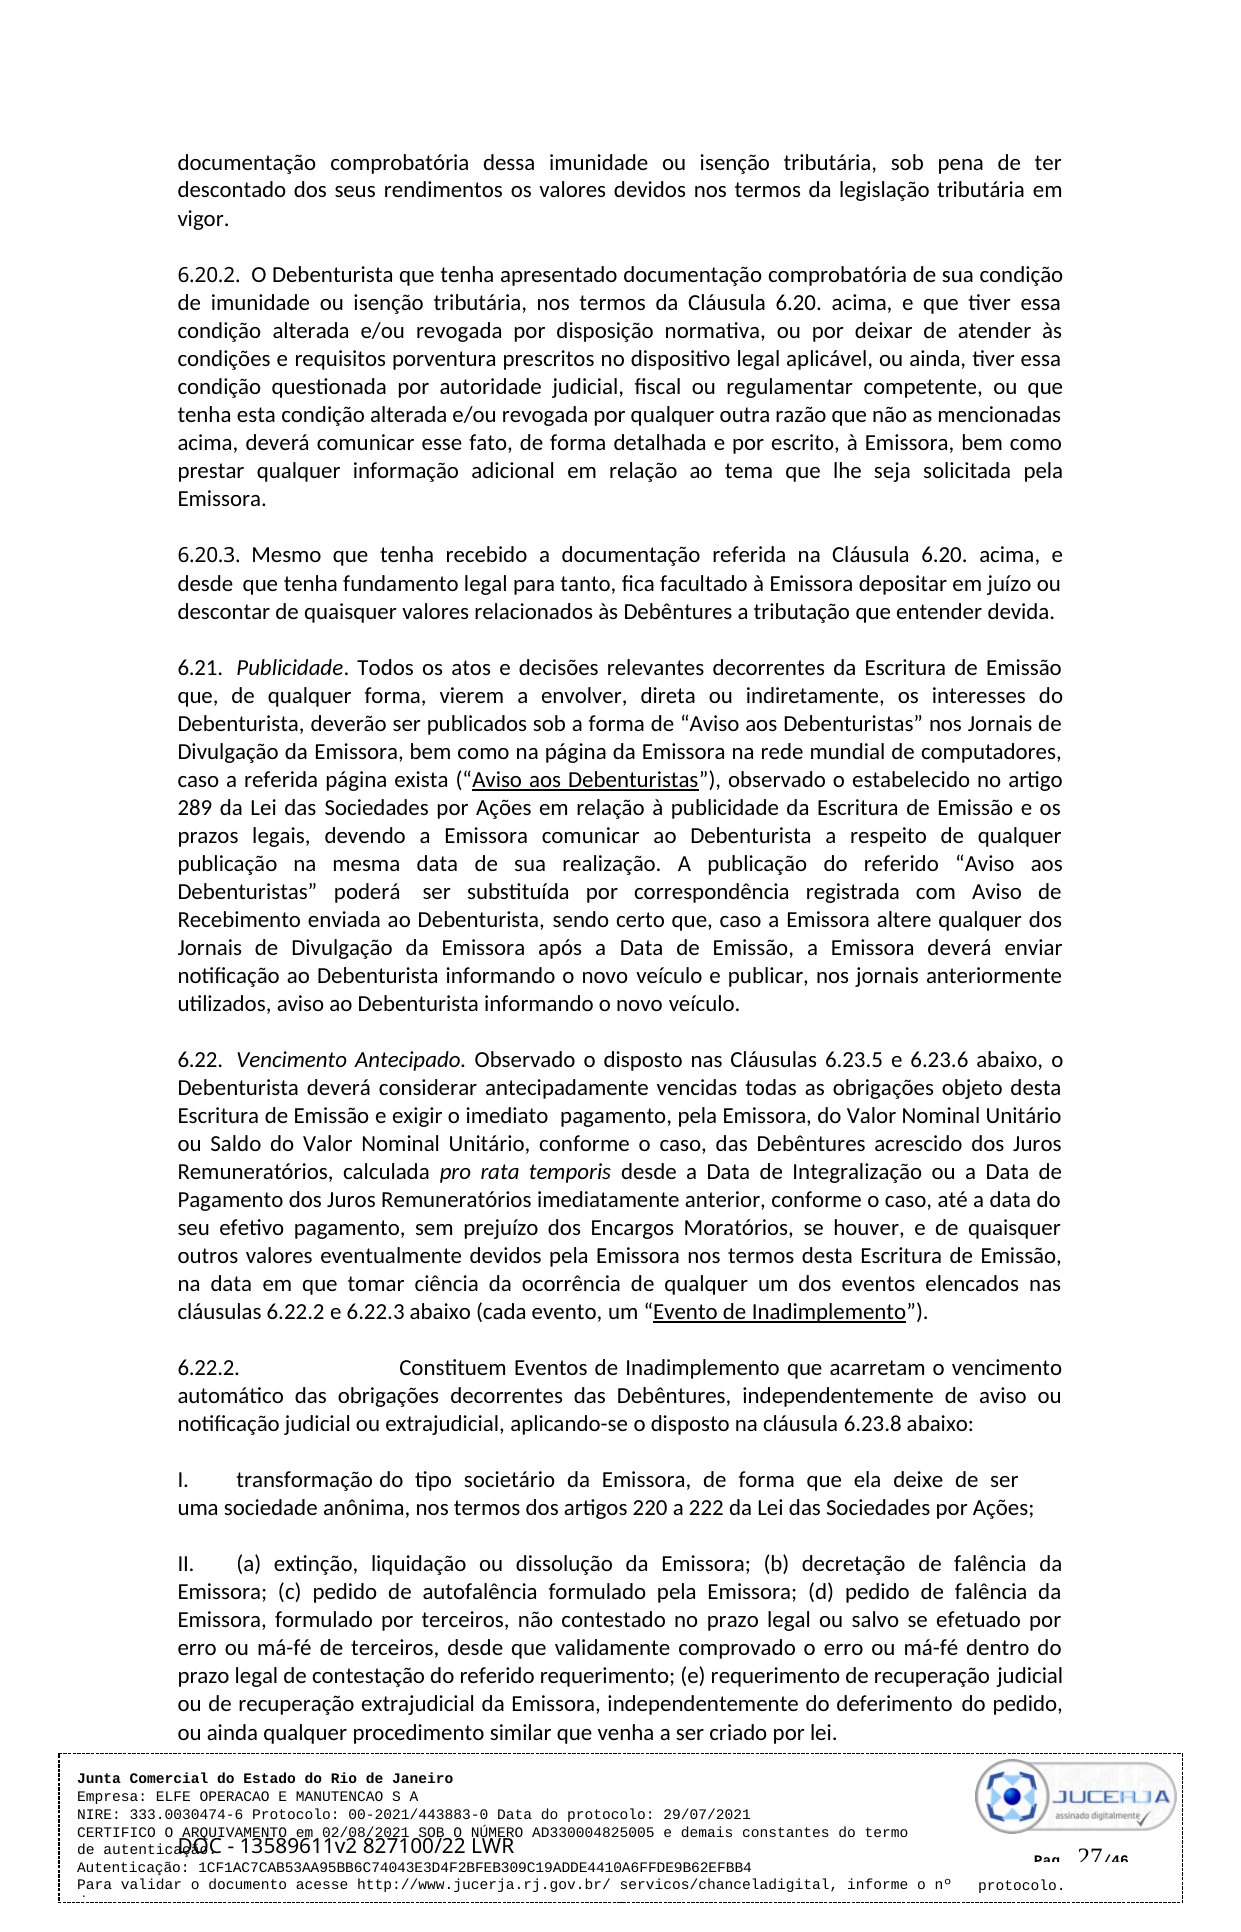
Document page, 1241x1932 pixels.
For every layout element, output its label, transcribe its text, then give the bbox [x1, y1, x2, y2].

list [177, 148, 1063, 232]
list O Debenturista que tenha apresentado documentação comprobatória de sua condição de imunidade ou isenção tributária, nos termos da Cláusula 6.20. acima, e que tiver essa condição alterada e/ou revogada por disposição normativa, ou por deixar de atender às condições e requisitos porventura prescritos no dispositivo legal aplicável, ou ainda, tiver essa condição questionada por autoridade judicial, fiscal ou regulamentar competente, ou que tenha esta condição alterada e/ou revogada por qualquer outra razão que não as mencionadas acima, deverá comunicar esse fato, de forma detalhada e por escrito, à Emissora, bem como prestar qualquer informação adicional em relação ao tema que lhe seja solicitada pela Emissora. [177, 260, 1063, 512]
picture [975, 1759, 1177, 1834]
list Mesmo que tenha recebido a documentação referida na Cláusula 6.20. acima, e desde que tenha fundamento legal para tanto, fica facultado à Emissora depositar em juízo ou descontar de quaisquer valores relacionados às Debêntures a tributação que entender devida. [177, 540, 1063, 625]
list transformação do tipo societário da Emissora, de forma que ela deixe de ser uma sociedade anônima, nos termos dos artigos 220 a 222 da Lei das Sociedades por Ações; [177, 1465, 1063, 1521]
list Publicidade. Todos os atos e decisões relevantes decorrentes da Escritura de Emissão que, de qualquer forma, vierem a envolver, direta ou indiretamente, os interesses do Debenturista, deverão ser publicados sob a forma de “Aviso aos Debenturistas” nos Jornais de Divulgação da Emissora, bem como na página da Emissora na rede mundial de computadores, caso a referida página exista (“Aviso aos Debenturistas”), observado o estabelecido no artigo 289 da Lei das Sociedades por Ações em relação à publicidade da Escritura de Emissão e os prazos legais, devendo a Emissora comunicar ao Debenturista a respeito de qualquer publicação na mesma data de sua realização. A publicação do referido “Aviso aos Debenturistas” poderá ser substituída por correspondência registrada com Aviso de Recebimento enviada ao Debenturista, sendo certo que, caso a Emissora altere qualquer dos Jornais de Divulgação da Emissora após a Data de Emissão, a Emissora deverá enviar notificação ao Debenturista informando o novo veículo e publicar, nos jornais anteriormente utilizados, aviso ao Debenturista informando o novo veículo. [177, 653, 1063, 1017]
list Constituem Eventos de Inadimplemento que acarretam o vencimento automático das obrigações decorrentes das Debêntures, independentemente de aviso ou notificação judicial ou extrajudicial, aplicando-se o disposto na cláusula 6.23.8 abaixo: [177, 1353, 1063, 1437]
list (a) extinção, liquidação ou dissolução da Emissora; (b) decretação de falência da Emissora; (c) pedido de autofalência formulado pela Emissora; (d) pedido de falência da Emissora, formulado por terceiros, não contestado no prazo legal ou salvo se efetuado por erro ou má-fé de terceiros, desde que validamente comprovado o erro ou má-fé dentro do prazo legal de contestação do referido requerimento; (e) requerimento de recuperação judicial ou de recuperação extrajudicial da Emissora, independentemente do deferimento do pedido, ou ainda qualquer procedimento similar que venha a ser criado por lei. [177, 1549, 1063, 1746]
list Vencimento Antecipado. Observado o disposto nas Cláusulas 6.23.5 e 6.23.6 abaixo, o Debenturista deverá considerar antecipadamente vencidas todas as obrigações objeto desta Escritura de Emissão e exigir o imediato pagamento, pela Emissora, do Valor Nominal Unitário ou Saldo do Valor Nominal Unitário, conforme o caso, das Debêntures acrescido dos Juros Remuneratórios, calculada pro rata temporis desde a Data de Integralização ou a Data de Pagamento dos Juros Remuneratórios imediatamente anterior, conforme o caso, até a data do seu efetivo pagamento, sem prejuízo dos Encargos Moratórios, se houver, e de quaisquer outros valores eventualmente devidos pela Emissora nos termos desta Escritura de Emissão, na data em que tomar ciência da ocorrência de qualquer um dos eventos elencados nas cláusulas 6.22.2 e 6.22.3 abaixo (cada evento, um “Evento de Inadimplemento”). [177, 1045, 1063, 1325]
